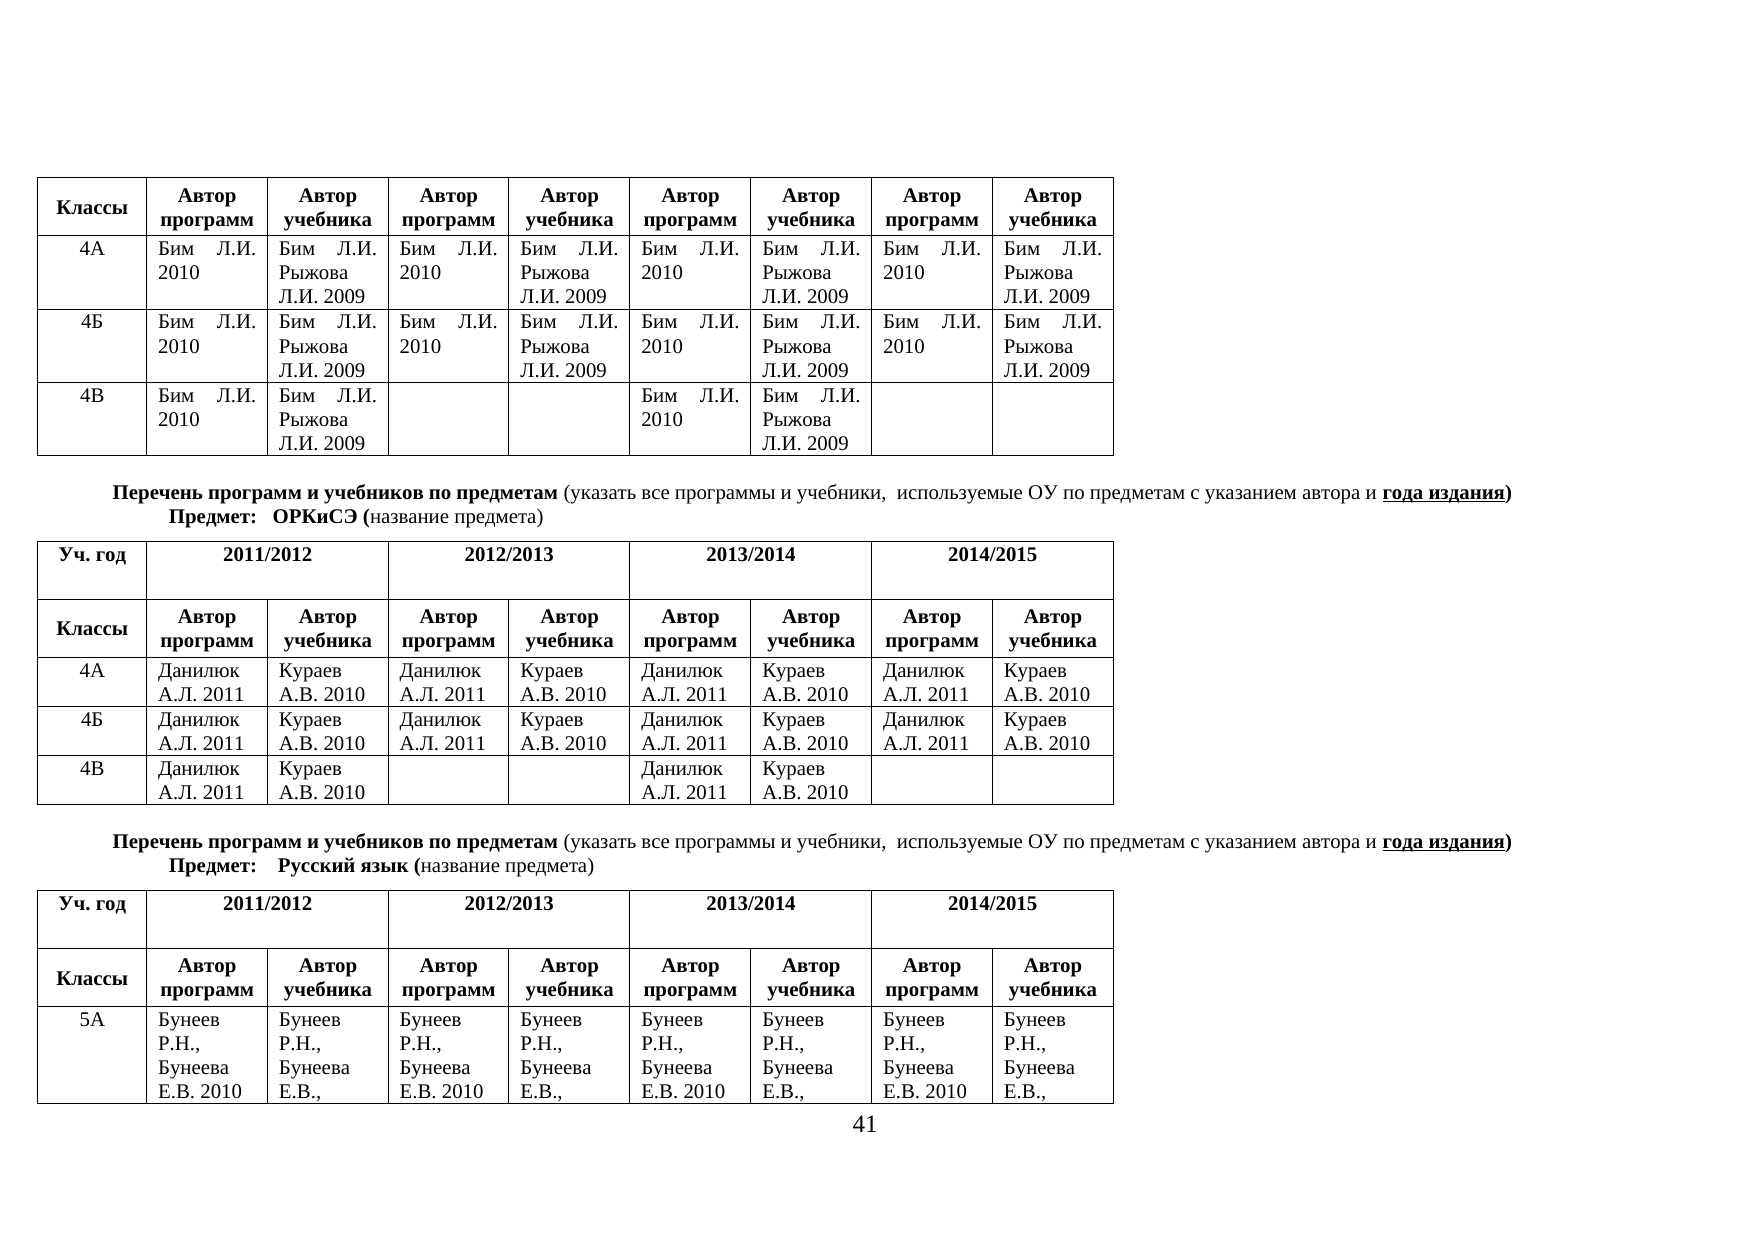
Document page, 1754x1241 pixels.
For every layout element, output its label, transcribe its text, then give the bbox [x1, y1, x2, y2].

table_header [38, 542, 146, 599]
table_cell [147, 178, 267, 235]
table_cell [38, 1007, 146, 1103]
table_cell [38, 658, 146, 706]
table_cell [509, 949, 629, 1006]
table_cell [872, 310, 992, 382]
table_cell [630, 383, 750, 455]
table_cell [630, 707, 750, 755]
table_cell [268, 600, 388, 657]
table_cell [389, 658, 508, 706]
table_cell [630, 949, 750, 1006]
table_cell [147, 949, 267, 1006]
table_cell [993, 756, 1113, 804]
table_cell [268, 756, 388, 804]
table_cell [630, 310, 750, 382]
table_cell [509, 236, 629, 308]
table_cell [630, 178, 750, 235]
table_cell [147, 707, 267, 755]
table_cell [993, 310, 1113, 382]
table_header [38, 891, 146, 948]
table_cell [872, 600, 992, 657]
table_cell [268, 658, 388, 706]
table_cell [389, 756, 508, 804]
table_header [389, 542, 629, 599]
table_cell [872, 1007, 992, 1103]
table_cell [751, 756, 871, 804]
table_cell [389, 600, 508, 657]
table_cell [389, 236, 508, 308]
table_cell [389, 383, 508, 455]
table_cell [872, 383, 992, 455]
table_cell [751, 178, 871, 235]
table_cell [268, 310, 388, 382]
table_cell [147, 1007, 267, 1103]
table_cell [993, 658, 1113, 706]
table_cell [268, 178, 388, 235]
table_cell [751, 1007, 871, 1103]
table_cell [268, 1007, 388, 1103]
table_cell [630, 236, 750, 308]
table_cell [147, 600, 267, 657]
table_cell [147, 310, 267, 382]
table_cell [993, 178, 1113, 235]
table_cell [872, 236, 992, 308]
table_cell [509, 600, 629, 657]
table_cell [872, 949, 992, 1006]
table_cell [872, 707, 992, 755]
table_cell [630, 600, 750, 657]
text Перечень программ и учебников по предметам (указать все программы и учебники, используемые ОУ по предметам с указанием автора и года издания) [112, 480, 1636, 504]
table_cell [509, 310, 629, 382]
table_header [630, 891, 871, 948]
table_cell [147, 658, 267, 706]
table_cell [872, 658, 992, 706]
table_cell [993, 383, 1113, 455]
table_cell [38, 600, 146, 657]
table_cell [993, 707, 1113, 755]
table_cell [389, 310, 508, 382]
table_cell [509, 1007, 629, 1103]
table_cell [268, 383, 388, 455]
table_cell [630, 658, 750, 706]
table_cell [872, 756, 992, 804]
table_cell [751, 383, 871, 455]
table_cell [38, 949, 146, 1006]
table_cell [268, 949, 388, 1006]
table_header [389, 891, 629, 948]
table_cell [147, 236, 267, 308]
text Перечень программ и учебников по предметам (указать все программы и учебники, используемые ОУ по предметам с указанием автора и года издания) [112, 829, 1636, 853]
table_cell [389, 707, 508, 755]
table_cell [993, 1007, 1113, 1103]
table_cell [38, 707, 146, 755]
text Предмет: Русский язык (название предмета) [94, 853, 1636, 877]
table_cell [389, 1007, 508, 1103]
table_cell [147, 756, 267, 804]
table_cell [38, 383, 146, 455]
text Предмет: ОРКиСЭ (название предмета) [94, 504, 1636, 528]
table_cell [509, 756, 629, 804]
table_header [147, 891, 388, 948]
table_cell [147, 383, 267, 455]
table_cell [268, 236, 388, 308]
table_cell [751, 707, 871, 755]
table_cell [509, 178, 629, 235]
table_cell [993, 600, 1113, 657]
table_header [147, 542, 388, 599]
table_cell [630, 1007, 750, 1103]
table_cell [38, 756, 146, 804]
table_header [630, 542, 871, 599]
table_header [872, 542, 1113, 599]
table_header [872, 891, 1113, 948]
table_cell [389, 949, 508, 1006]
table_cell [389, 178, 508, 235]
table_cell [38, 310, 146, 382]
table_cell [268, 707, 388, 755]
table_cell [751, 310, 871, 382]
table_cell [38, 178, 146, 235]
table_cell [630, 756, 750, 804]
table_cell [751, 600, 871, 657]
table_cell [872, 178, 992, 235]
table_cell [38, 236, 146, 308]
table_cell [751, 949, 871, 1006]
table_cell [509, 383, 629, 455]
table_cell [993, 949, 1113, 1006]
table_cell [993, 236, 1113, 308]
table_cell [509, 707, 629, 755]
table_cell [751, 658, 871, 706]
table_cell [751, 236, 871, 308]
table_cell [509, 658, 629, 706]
